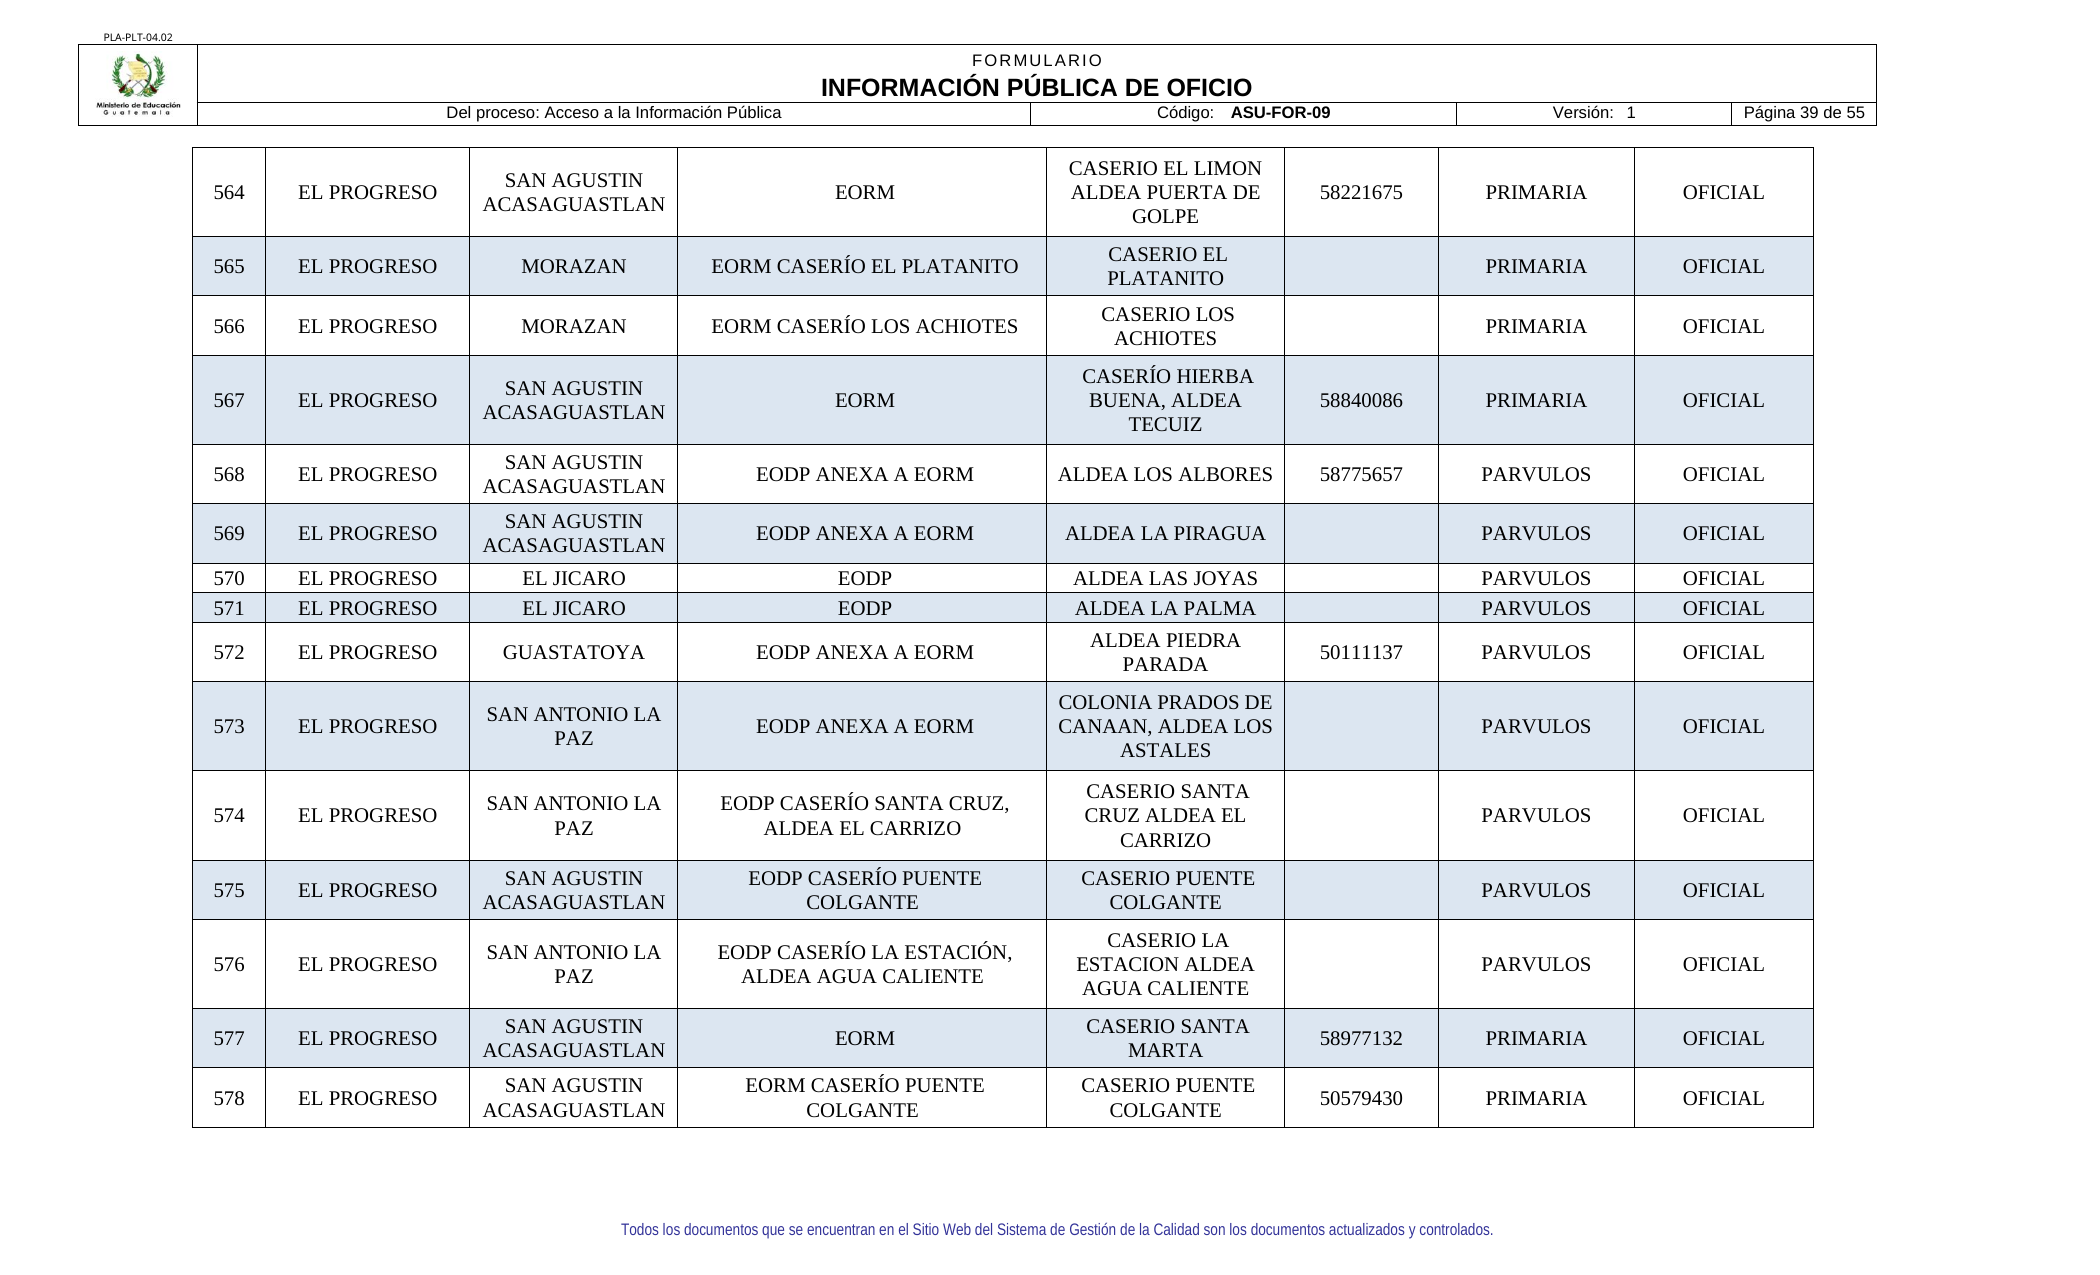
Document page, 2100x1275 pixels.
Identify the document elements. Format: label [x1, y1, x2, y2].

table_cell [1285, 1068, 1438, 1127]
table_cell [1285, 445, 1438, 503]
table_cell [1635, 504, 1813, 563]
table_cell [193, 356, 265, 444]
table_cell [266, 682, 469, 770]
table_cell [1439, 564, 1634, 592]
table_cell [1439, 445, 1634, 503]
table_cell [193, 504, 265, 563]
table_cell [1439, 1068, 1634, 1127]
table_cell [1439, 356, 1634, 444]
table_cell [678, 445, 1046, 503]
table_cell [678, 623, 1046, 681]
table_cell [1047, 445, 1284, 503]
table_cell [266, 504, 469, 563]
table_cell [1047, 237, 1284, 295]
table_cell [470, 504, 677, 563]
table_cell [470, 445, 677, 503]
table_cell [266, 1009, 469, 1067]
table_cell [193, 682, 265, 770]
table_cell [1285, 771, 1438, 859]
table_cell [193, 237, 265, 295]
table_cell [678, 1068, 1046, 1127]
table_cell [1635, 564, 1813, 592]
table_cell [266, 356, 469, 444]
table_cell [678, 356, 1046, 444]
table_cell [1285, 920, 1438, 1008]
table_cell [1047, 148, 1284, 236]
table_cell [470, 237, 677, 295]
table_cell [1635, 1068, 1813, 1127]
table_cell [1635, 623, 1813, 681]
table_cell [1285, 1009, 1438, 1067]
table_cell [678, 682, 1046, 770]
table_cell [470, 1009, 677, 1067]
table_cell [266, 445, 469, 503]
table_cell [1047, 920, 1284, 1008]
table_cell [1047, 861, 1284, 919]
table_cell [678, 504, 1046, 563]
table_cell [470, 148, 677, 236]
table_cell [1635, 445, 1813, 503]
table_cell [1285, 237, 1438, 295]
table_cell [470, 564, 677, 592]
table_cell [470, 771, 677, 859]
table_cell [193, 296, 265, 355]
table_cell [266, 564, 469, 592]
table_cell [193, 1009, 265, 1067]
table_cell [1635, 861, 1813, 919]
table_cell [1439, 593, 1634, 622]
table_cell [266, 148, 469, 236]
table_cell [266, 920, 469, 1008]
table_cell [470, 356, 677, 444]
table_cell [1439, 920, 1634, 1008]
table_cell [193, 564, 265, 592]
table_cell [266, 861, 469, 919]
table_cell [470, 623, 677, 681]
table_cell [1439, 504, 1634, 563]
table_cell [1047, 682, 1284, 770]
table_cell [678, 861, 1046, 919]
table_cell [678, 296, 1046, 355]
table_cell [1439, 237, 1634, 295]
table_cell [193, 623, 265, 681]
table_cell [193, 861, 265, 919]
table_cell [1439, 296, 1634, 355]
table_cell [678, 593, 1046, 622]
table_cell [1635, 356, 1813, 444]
picture [95, 51, 181, 117]
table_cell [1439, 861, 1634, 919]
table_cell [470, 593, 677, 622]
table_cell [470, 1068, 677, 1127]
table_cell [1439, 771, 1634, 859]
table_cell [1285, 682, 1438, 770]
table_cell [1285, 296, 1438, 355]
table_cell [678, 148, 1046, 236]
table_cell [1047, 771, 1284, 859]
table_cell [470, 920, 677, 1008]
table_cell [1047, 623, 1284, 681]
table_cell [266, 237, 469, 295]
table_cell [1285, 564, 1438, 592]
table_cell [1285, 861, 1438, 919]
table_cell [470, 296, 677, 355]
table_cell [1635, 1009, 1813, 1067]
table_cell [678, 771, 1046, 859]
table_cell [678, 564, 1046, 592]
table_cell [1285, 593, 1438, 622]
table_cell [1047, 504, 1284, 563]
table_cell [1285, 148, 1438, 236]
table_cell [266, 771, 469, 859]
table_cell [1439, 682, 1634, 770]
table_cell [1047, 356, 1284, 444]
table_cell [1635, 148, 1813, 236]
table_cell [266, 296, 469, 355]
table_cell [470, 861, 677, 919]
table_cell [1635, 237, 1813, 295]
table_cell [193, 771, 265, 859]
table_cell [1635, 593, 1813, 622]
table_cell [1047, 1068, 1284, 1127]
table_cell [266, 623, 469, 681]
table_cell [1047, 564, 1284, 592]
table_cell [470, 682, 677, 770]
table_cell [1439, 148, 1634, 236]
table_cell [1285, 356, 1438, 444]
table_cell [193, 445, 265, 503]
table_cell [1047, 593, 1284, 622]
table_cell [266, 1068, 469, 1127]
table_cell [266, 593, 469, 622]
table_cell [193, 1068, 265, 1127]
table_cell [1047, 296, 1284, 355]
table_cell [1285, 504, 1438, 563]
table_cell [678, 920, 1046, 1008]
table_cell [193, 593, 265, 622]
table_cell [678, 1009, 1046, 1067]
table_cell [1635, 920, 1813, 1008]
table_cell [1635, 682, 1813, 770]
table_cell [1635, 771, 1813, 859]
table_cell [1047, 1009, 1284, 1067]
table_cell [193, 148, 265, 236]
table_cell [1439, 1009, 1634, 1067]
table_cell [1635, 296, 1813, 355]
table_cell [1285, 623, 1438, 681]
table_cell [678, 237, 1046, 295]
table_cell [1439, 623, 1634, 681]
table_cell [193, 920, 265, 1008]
